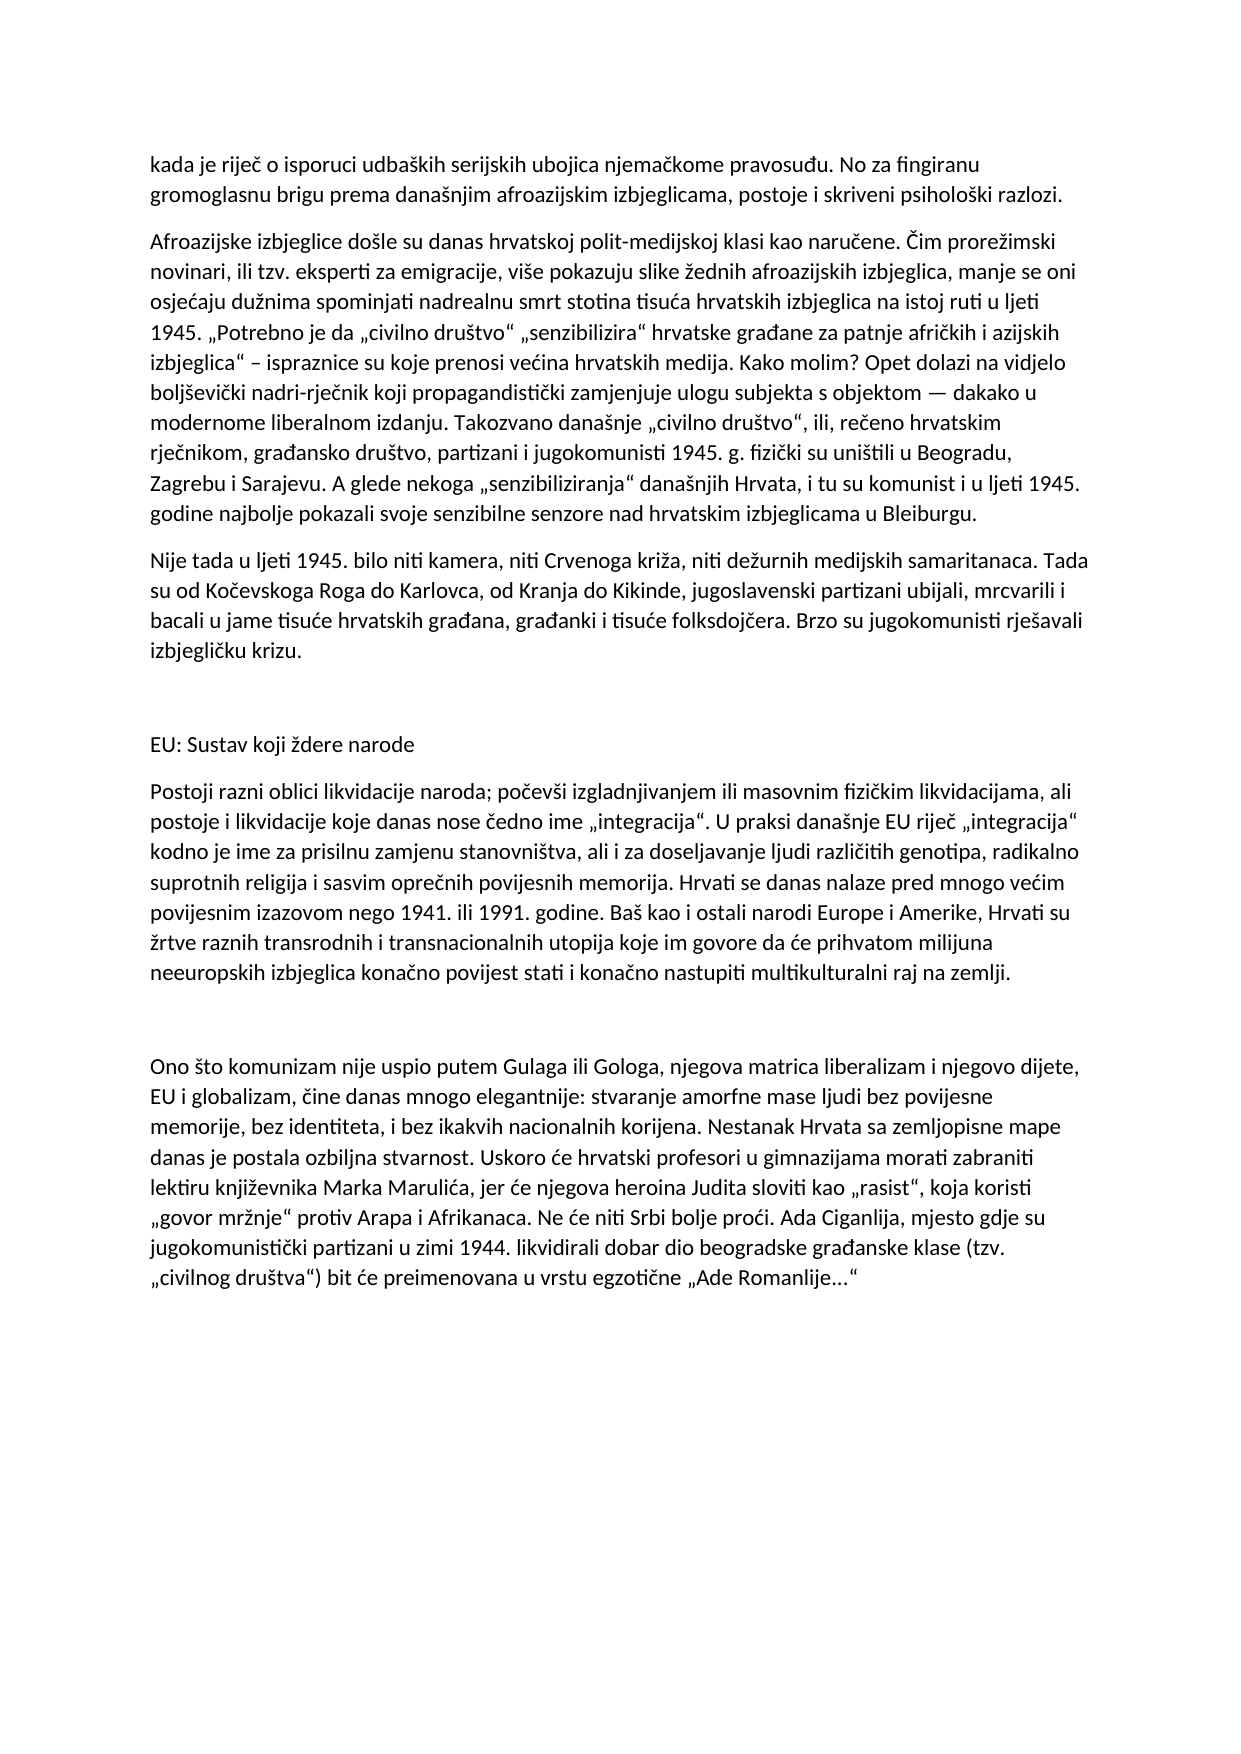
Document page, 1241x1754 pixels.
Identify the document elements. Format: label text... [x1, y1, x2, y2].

text Nije tada u ljeti 1945. bilo niti kamera, niti Crvenoga križa, niti dežurnih medijskih samaritanaca. Tada su od Kočevskoga Roga do Karlovca, od Kranja do Kikinde, jugoslavenski partizani ubijali, mrcvarili i bacali u jame tisuće hrvatskih građana, građanki i tisuće folksdojčera. Brzo su jugokomunisti rješavali izbjegličku krizu. [150, 546, 1090, 664]
text Postoji razni oblici likvidacije naroda; počevši izgladnjivanjem ili masovnim fizičkim likvidacijama, ali postoje i likvidacije koje danas nose čedno ime „integracija“. U praksi današnje EU riječ „integracija“ kodno je ime za prisilnu zamjenu stanovništva, ali i za doseljavanje ljudi različitih genotipa, radikalno suprotnih religija i sasvim oprečnih povijesnih memorija. Hrvati se danas nalaze pred mnogo većim povijesnim izazovom nego 1941. ili 1991. godine. Baš kao i ostali narodi Europe i Amerike, Hrvati su žrtve raznih transrodnih i transnacionalnih utopija koje im govore da će prihvatom milijuna neeuropskih izbjeglica konačno povijest stati i konačno nastupiti multikulturalni raj na zemlji. [150, 777, 1090, 986]
text Ono što komunizam nije uspio putem Gulaga ili Gologa, njegova matrica liberalizam i njegovo dijete, EU i globalizam, čine danas mnogo elegantnije: stvaranje amorfne mase ljudi bez povijesne memorije, bez identiteta, i bez ikakvih nacionalnih korijena. Nestanak Hrvata sa zemljopisne mape danas je postala ozbiljna stvarnost. Uskoro će hrvatski profesori u gimnazijama morati zabraniti lektiru književnika Marka Marulića, jer će njegova heroina Judita sloviti kao „rasist“, koja koristi „govor mržnje“ protiv Arapa i Afrikanaca. Ne će niti Srbi bolje proći. Ada Ciganlija, mjesto gdje su jugokomunistički partizani u zimi 1944. likvidirali dobar dio beogradske građanske klase (tzv. „civilnog društva“) bit će preimenovana u vrstu egzotične „Ade Romanlije...“ [150, 1052, 1090, 1292]
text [150, 150, 1090, 208]
text EU: Sustav koji ždere narode [150, 730, 1090, 758]
text Afroazijske izbjeglice došle su danas hrvatskoj polit-medijskoj klasi kao naručene. Čim prorežimski novinari, ili tzv. eksperti za emigracije, više pokazuju slike žednih afroazijskih izbjeglica, manje se oni osjećaju dužnima spominjati nadrealnu smrt stotina tisuća hrvatskih izbjeglica na istoj ruti u ljeti 1945. „Potrebno je da „civilno društvo“ „senzibilizira“ hrvatske građane za patnje afričkih i azijskih izbjeglica“ – ispraznice su koje prenosi većina hrvatskih medija. Kako molim? Opet dolazi na vidjelo boljševički nadri-rječnik koji propagandistički zamjenjuje ulogu subjekta s objektom — dakako u modernome liberalnom izdanju. Takozvano današnje „civilno društvo“, ili, rečeno hrvatskim rječnikom, građansko društvo, partizani i jugokomunisti 1945. g. fizički su uništili u Beogradu, Zagrebu i Sarajevu. A glede nekoga „senzibiliziranja“ današnjih Hrvata, i tu su komunist i u ljeti 1945. godine najbolje pokazali svoje senzibilne senzore nad hrvatskim izbjeglicama u Bleiburgu. [150, 227, 1090, 527]
